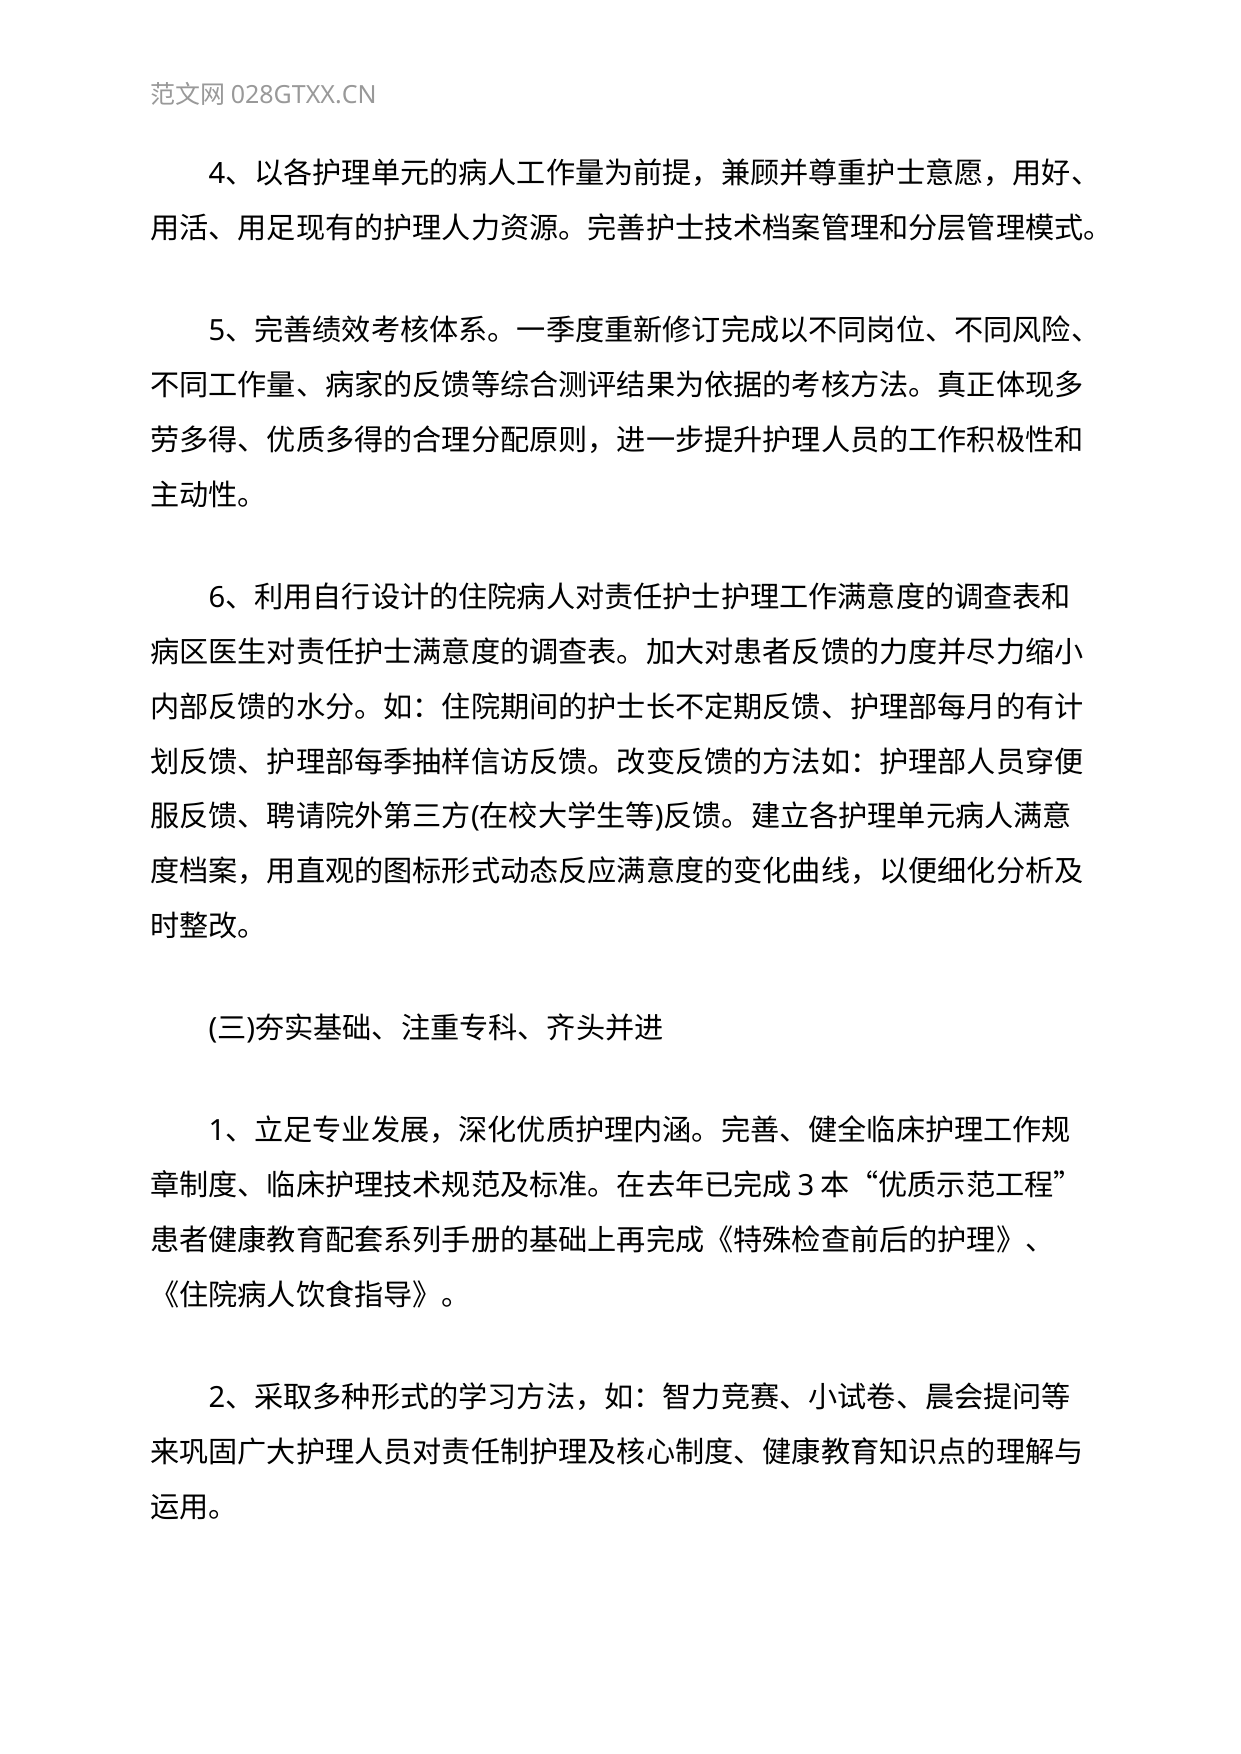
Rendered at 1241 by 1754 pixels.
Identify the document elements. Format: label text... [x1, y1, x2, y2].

text 6、利用自行设计的住院病人对责任护士护理工作满意度的调查表和病区医生对责任护士满意度的调查表。加大对患者反馈的力度并尽力缩小内部反馈的水分。如：住院期间的护士长不定期反馈、护理部每月的有计划反馈、护理部每季抽样信访反馈。改变反馈的方法如：护理部人员穿便服反馈、聘请院外第三方(在校大学生等)反馈。建立各护理单元病人满意度档案，用直观的图标形式动态反应满意度的变化曲线，以便细化分析及时整改。 [150, 573, 1090, 945]
text (三)夯实基础、注重专科、齐头并进 [150, 1005, 1090, 1047]
text 5、完善绩效考核体系。一季度重新修订完成以不同岗位、不同风险、不同工作量、病家的反馈等综合测评结果为依据的考核方法。真正体现多劳多得、优质多得的合理分配原则，进一步提升护理人员的工作积极性和主动性。 [150, 307, 1090, 514]
text 1、立足专业发展，深化优质护理内涵。完善、健全临床护理工作规章制度、临床护理技术规范及标准。在去年已完成3本“优质示范工程”患者健康教育配套系列手册的基础上再完成《特殊检查前后的护理》、《住院病人饮食指导》。 [150, 1107, 1090, 1314]
text 4、以各护理单元的病人工作量为前提，兼顾并尊重护士意愿，用好、用活、用足现有的护理人力资源。完善护士技术档案管理和分层管理模式。 [150, 150, 1090, 247]
text 2、采取多种形式的学习方法，如：智力竞赛、小试卷、晨会提问等来巩固广大护理人员对责任制护理及核心制度、健康教育知识点的理解与运用。 [150, 1373, 1090, 1526]
